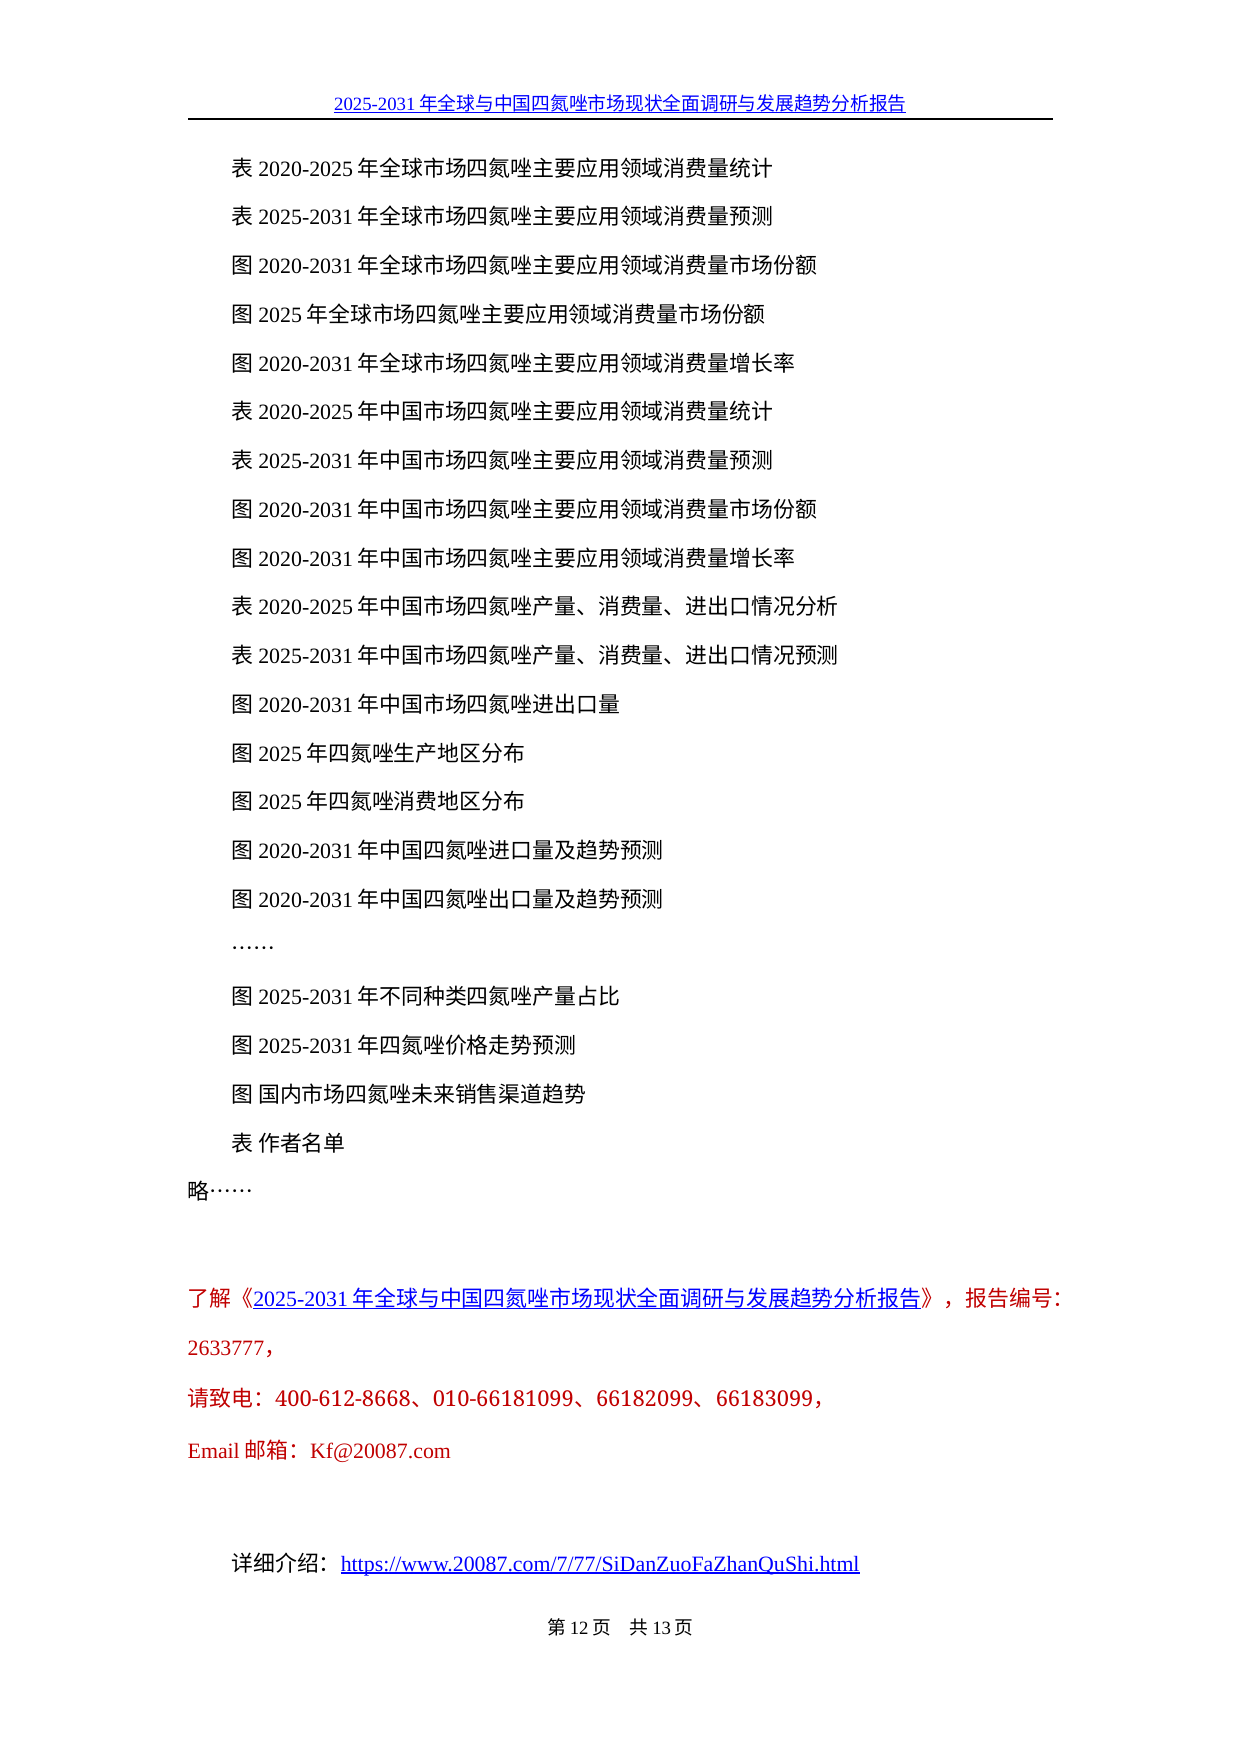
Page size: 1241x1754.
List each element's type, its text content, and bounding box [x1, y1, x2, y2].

text 详细介绍：https://www.20087.com/7/77/SiDanZuoFaZhanQuShi.html [187, 1545, 1053, 1578]
text Email邮箱：Kf@20087.com [187, 1432, 1053, 1465]
text 请致电：400-612-8668、010-66181099、66182099、66183099， [187, 1381, 1053, 1413]
text 了解《2025-2031年全球与中国四氮唑市场现状全面调研与发展趋势分析报告》，报告编号：2633777， [187, 1280, 1053, 1362]
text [187, 150, 1053, 1206]
